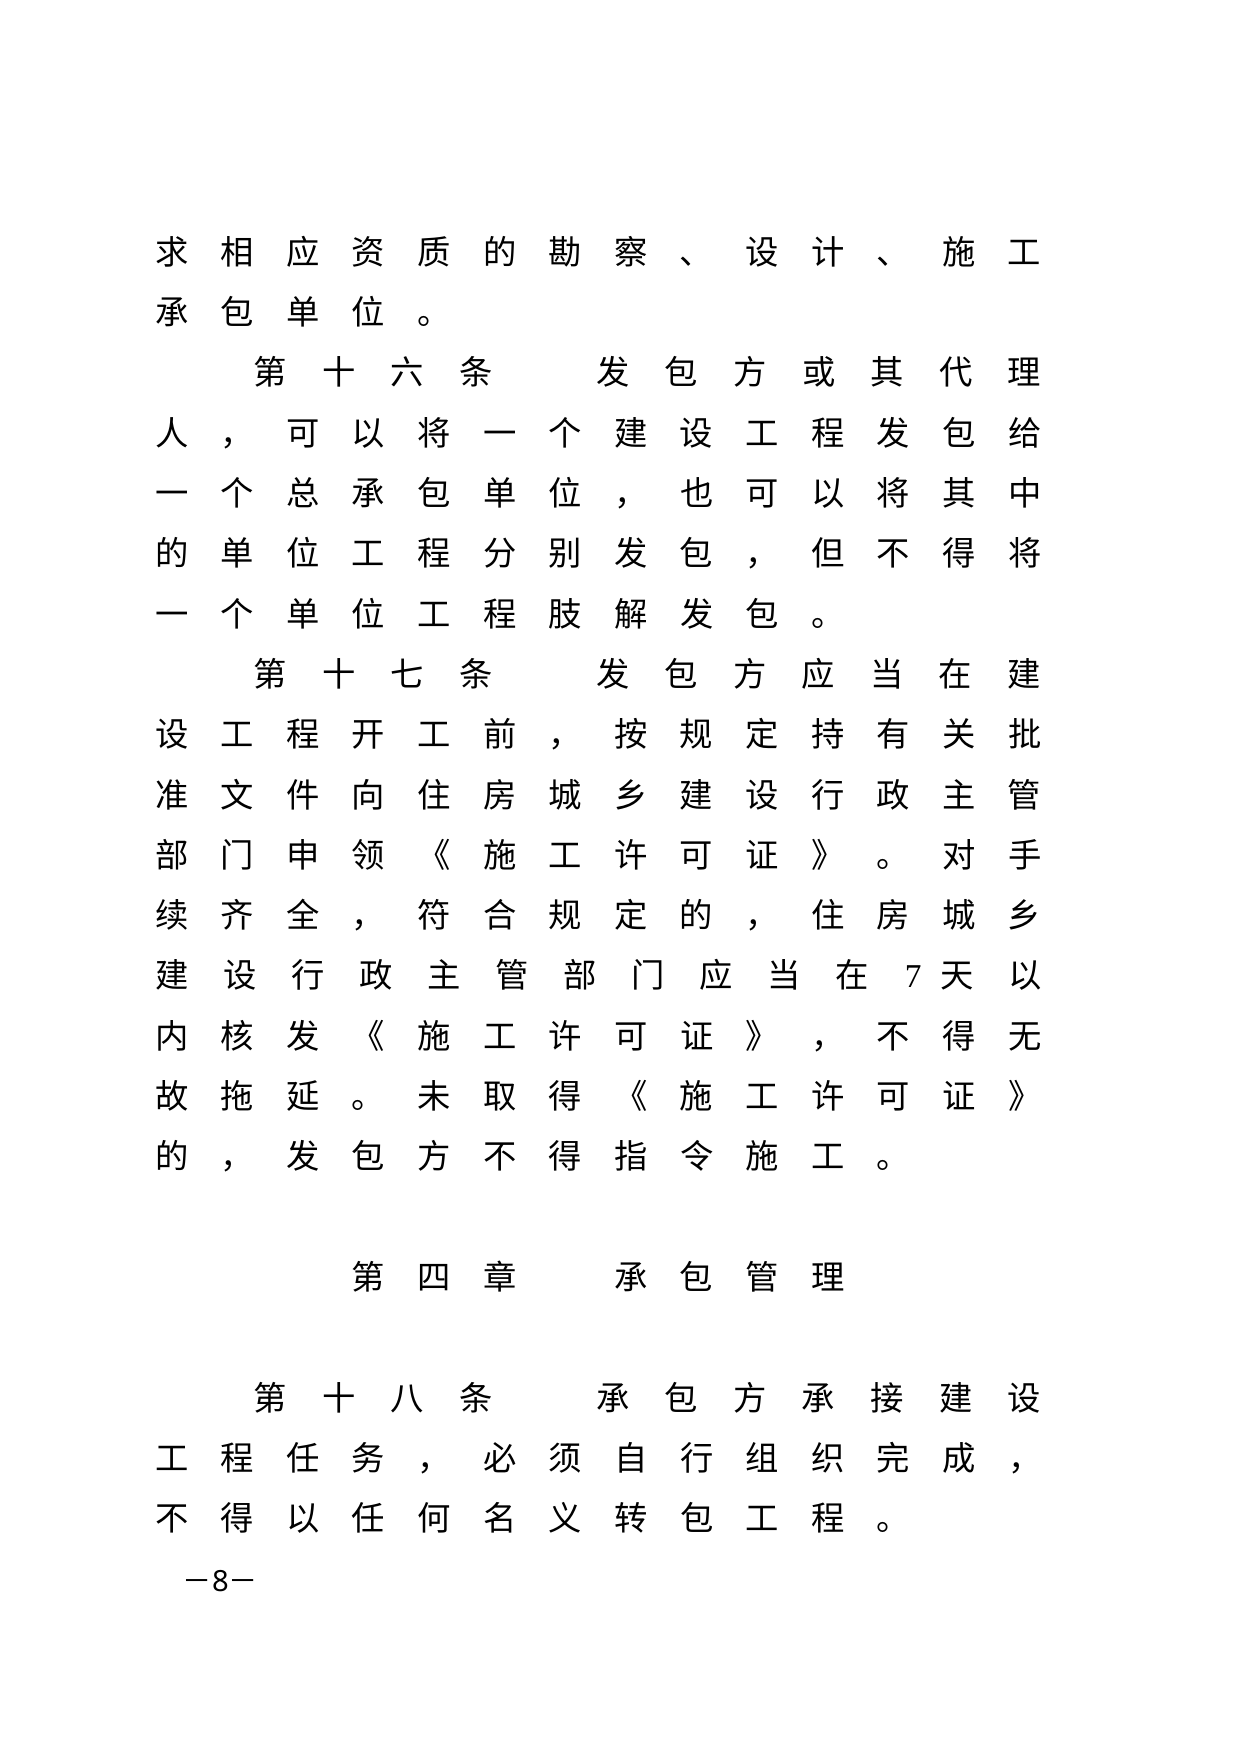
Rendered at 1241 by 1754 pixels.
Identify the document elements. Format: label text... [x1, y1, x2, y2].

text 第四章 承包管理 [155, 1245, 1073, 1305]
text 第十七条 发包方应当在建设工程开工前，按规定持有关批准文件向住房城乡建设行政主管部门申领《施工许可证》。对手续齐全，符合规定的，住房城乡建设行政主管部门应当在7天以内核发《施工许可证》，不得无故拖延。未取得《施工许可证》的，发包方不得指令施工。 [155, 642, 1073, 1184]
text 第十五条 发包方发包建设工程，应当选择具有符合工程要求相应资质的勘察、设计、施工承包单位。 [155, 219, 1073, 340]
text 第十八条 承包方承接建设工程任务，必须自行组织完成，不得以任何名义转包工程。 [155, 1365, 1073, 1546]
text 第十六条 发包方或其代理人，可以将一个建设工程发包给一个总承包单位，也可以将其中的单位工程分别发包，但不得将一个单位工程肢解发包。 [155, 340, 1073, 642]
